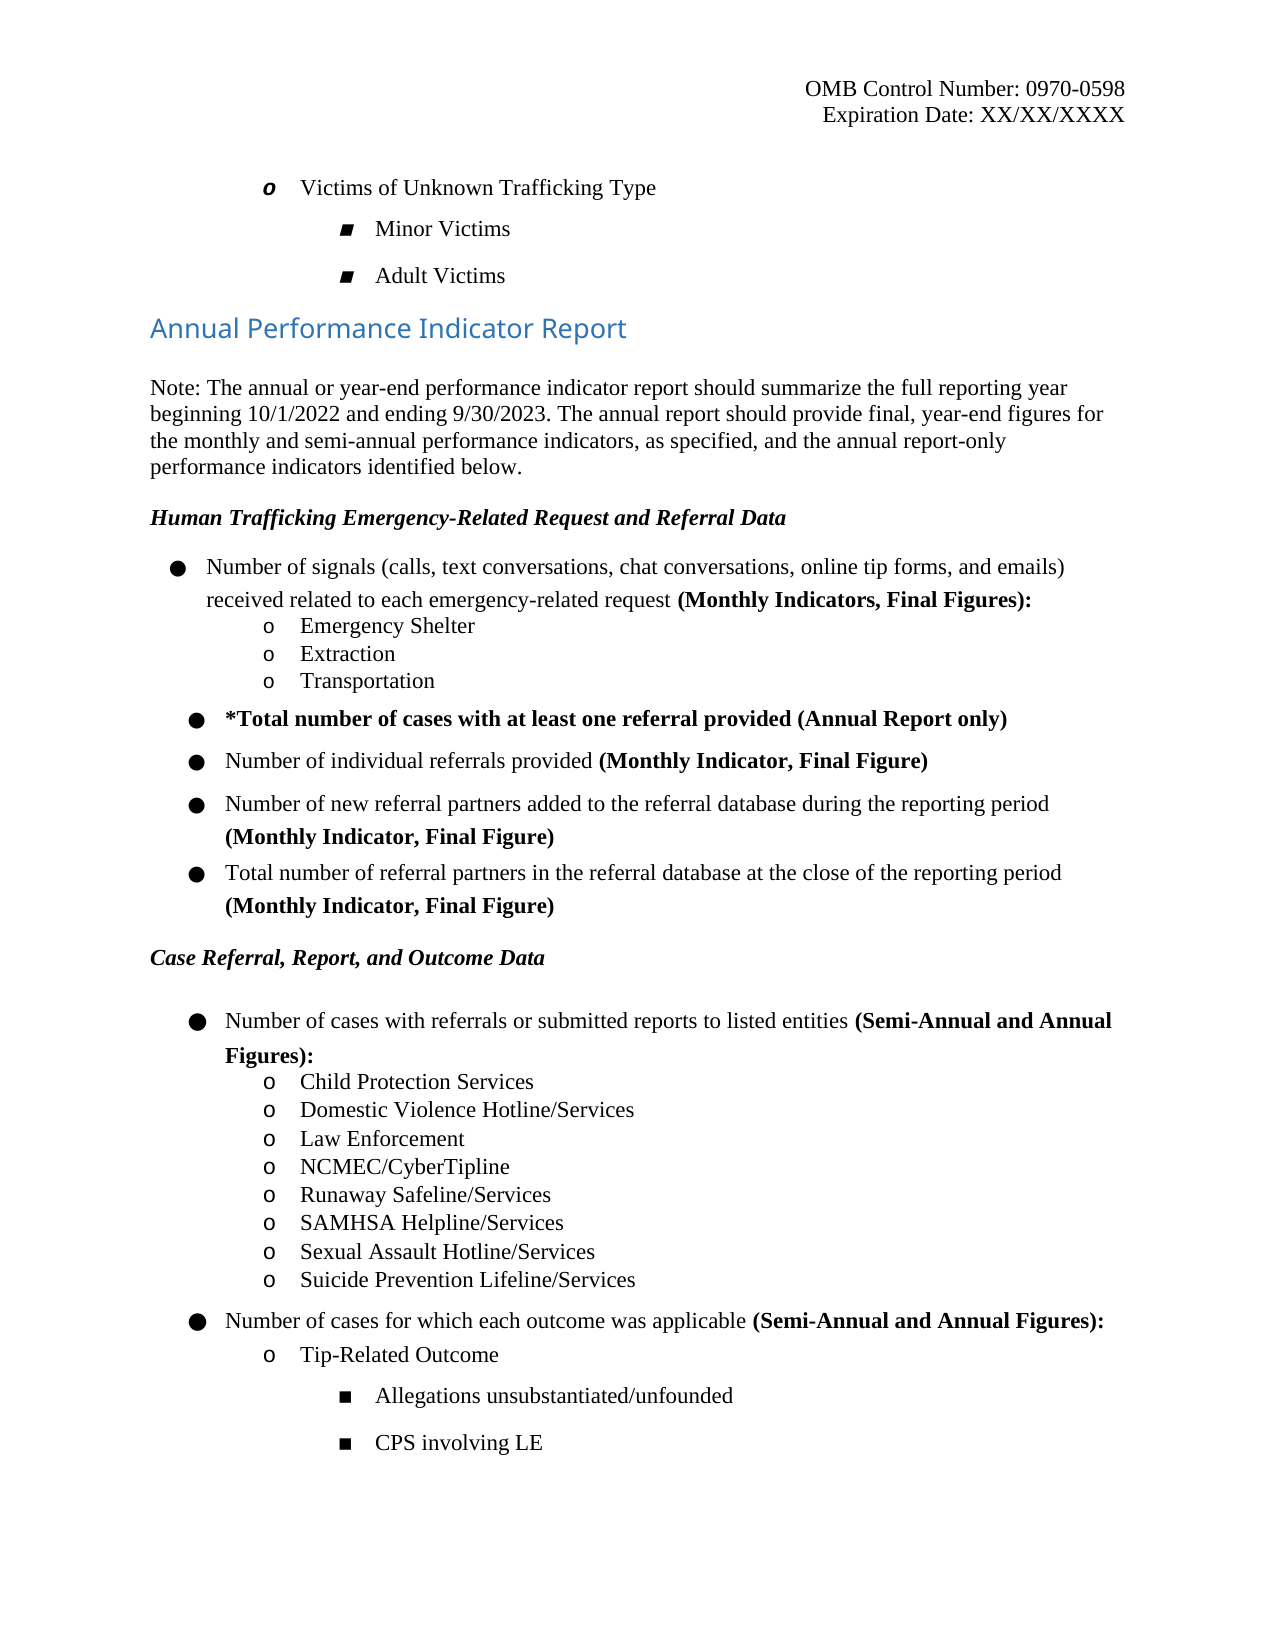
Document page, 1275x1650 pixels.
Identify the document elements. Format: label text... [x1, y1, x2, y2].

list Number of individual referrals provided (Monthly Indicator, Final Figure) [187, 738, 1125, 781]
list Number of cases with referrals or submitted reports to listed entities (Semi-Annual and Annual Figures): [187, 995, 1125, 1068]
list Suicide Prevention Lifeline/Services [262, 1266, 1125, 1294]
list CPS involving LE [337, 1416, 1125, 1463]
list Emergency Shelter [262, 612, 1125, 640]
list Transportation [262, 667, 1125, 695]
list Adult Victims [337, 250, 1125, 297]
list Extraction [262, 640, 1125, 667]
list Number of signals (calls, text conversations, chat conversations, online tip forms, and emails) received related to each emergency-related request (Monthly Indicators, Final Figures): [169, 543, 1125, 612]
subtitle Annual Performance Indicator Report [150, 309, 1125, 346]
list Allegations unsubstantiated/unfounded [337, 1369, 1125, 1416]
list Law Enforcement [262, 1125, 1125, 1153]
list Number of new referral partners added to the referral database during the reporting period (Monthly Indicator, Final Figure) [187, 781, 1125, 849]
list Domestic Violence Hotline/Services [262, 1097, 1125, 1125]
list Runaway Safeline/Services [262, 1181, 1125, 1209]
list Sexual Assault Hotline/Services [262, 1238, 1125, 1266]
list Minor Victims [337, 203, 1125, 250]
list NCMEC/CyberTipline [262, 1153, 1125, 1181]
list Victims of Unknown Trafficking Type [262, 174, 1125, 203]
text Note: The annual or year-end performance indicator report should summarize the full reporting year beginning 10/1/2022 and ending 9/30/2023. The annual report should provide final, year-end figures for the monthly and semi-annual performance indicators, as specified, and the annual report-only performance indicators identified below. [150, 374, 1125, 479]
list Total number of referral partners in the referral database at the close of the reporting period (Monthly Indicator, Final Figure) [187, 849, 1125, 919]
list Child Protection Services [262, 1068, 1125, 1097]
list Tip-Related Outcome [262, 1341, 1125, 1369]
list *Total number of cases with at least one referral provided (Annual Report only) [187, 695, 1125, 738]
list Number of cases for which each outcome was applicable (Semi-Annual and Annual Figures): [187, 1294, 1125, 1341]
list SAMHSA Helpline/Services [262, 1209, 1125, 1238]
text Case Referral, Report, and Outcome Data [150, 944, 1125, 970]
text Human Trafficking Emergency-Related Request and Referral Data [150, 504, 1125, 531]
